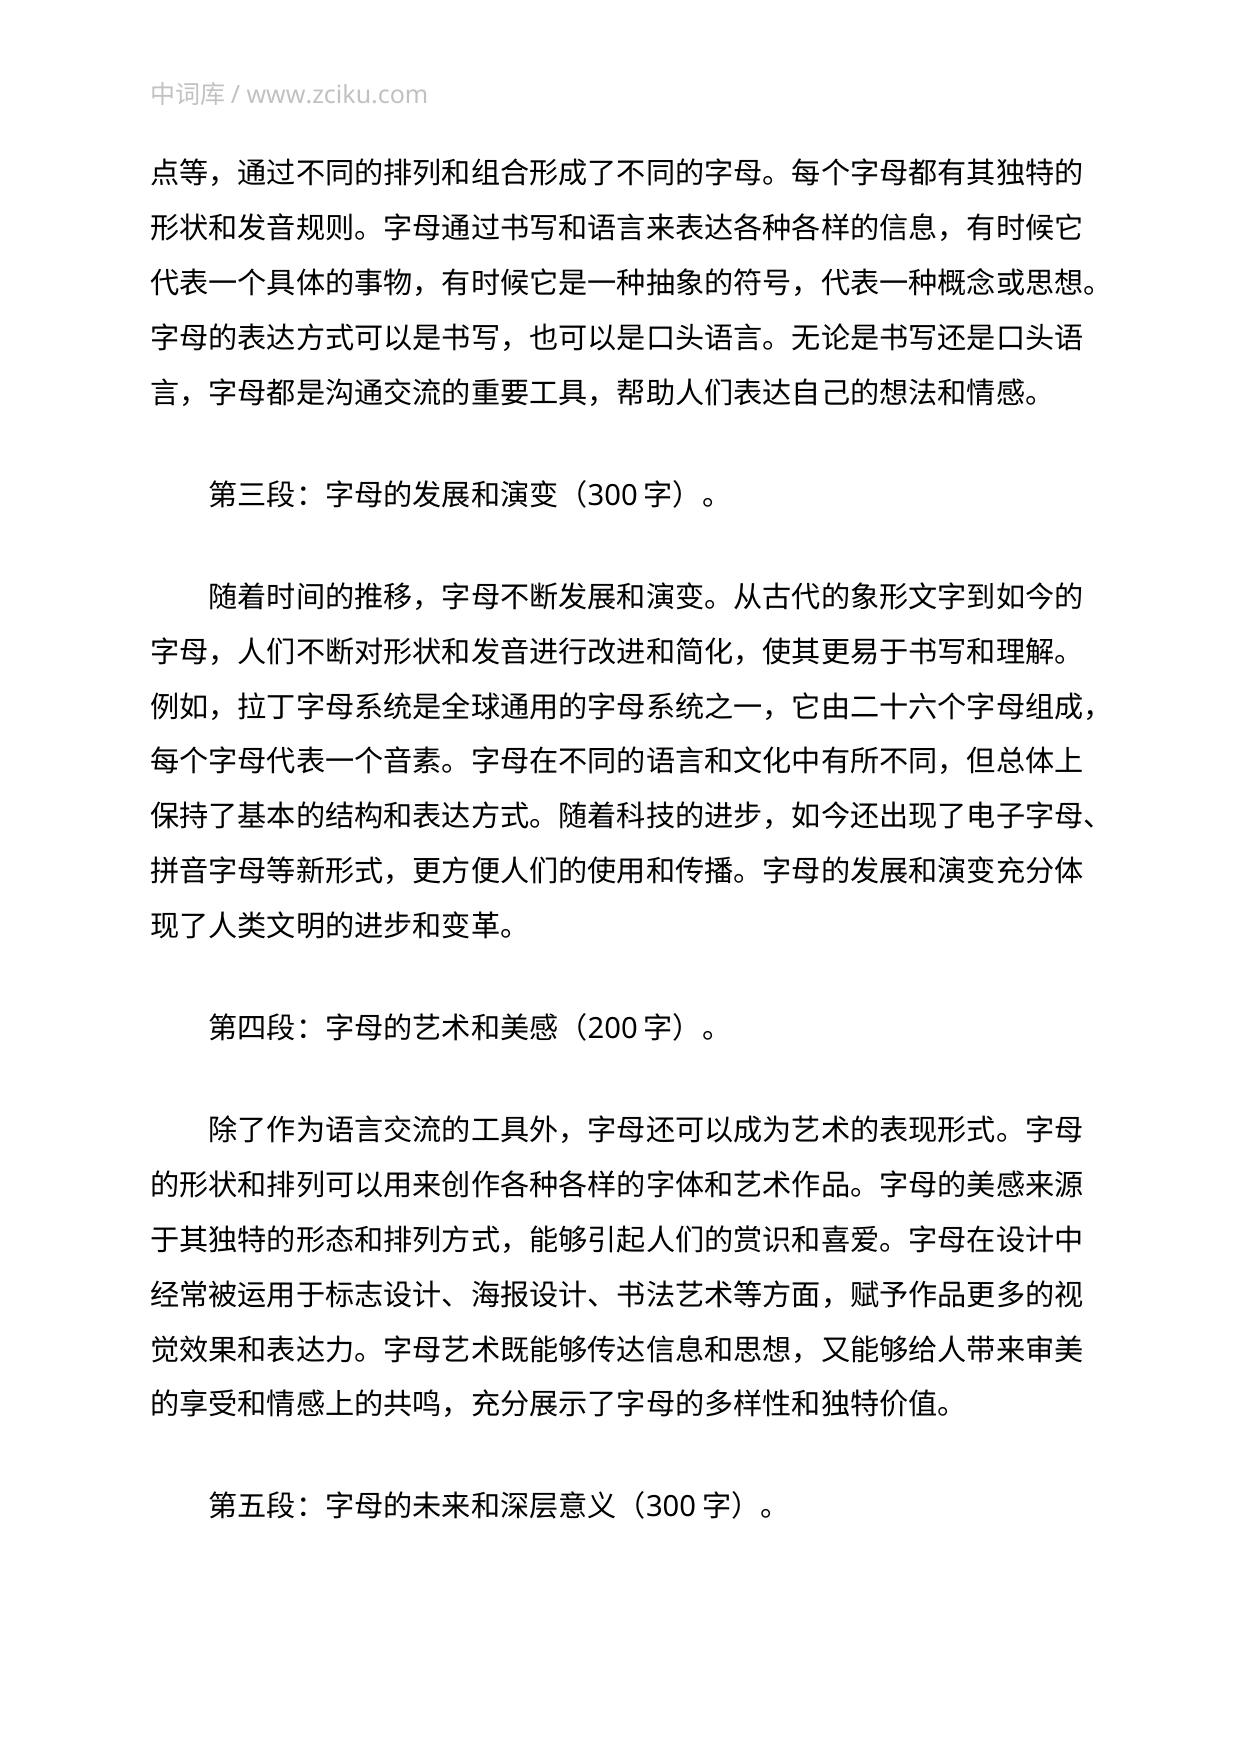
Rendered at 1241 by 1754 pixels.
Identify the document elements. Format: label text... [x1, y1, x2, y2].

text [150, 150, 1090, 412]
text 第五段：字母的未来和深层意义（300字）。 [150, 1483, 1090, 1525]
text 随着时间的推移，字母不断发展和演变。从古代的象形文字到如今的字母，人们不断对形状和发音进行改进和简化，使其更易于书写和理解。例如，拉丁字母系统是全球通用的字母系统之一，它由二十六个字母组成，每个字母代表一个音素。字母在不同的语言和文化中有所不同，但总体上保持了基本的结构和表达方式。随着科技的进步，如今还出现了电子字母、拼音字母等新形式，更方便人们的使用和传播。字母的发展和演变充分体现了人类文明的进步和变革。 [150, 573, 1090, 945]
text 第三段：字母的发展和演变（300字）。 [150, 471, 1090, 514]
text 第四段：字母的艺术和美感（200字）。 [150, 1004, 1090, 1047]
text 除了作为语言交流的工具外，字母还可以成为艺术的表现形式。字母的形状和排列可以用来创作各种各样的字体和艺术作品。字母的美感来源于其独特的形态和排列方式，能够引起人们的赏识和喜爱。字母在设计中经常被运用于标志设计、海报设计、书法艺术等方面，赋予作品更多的视觉效果和表达力。字母艺术既能够传达信息和思想，又能够给人带来审美的享受和情感上的共鸣，充分展示了字母的多样性和独特价值。 [150, 1106, 1090, 1423]
